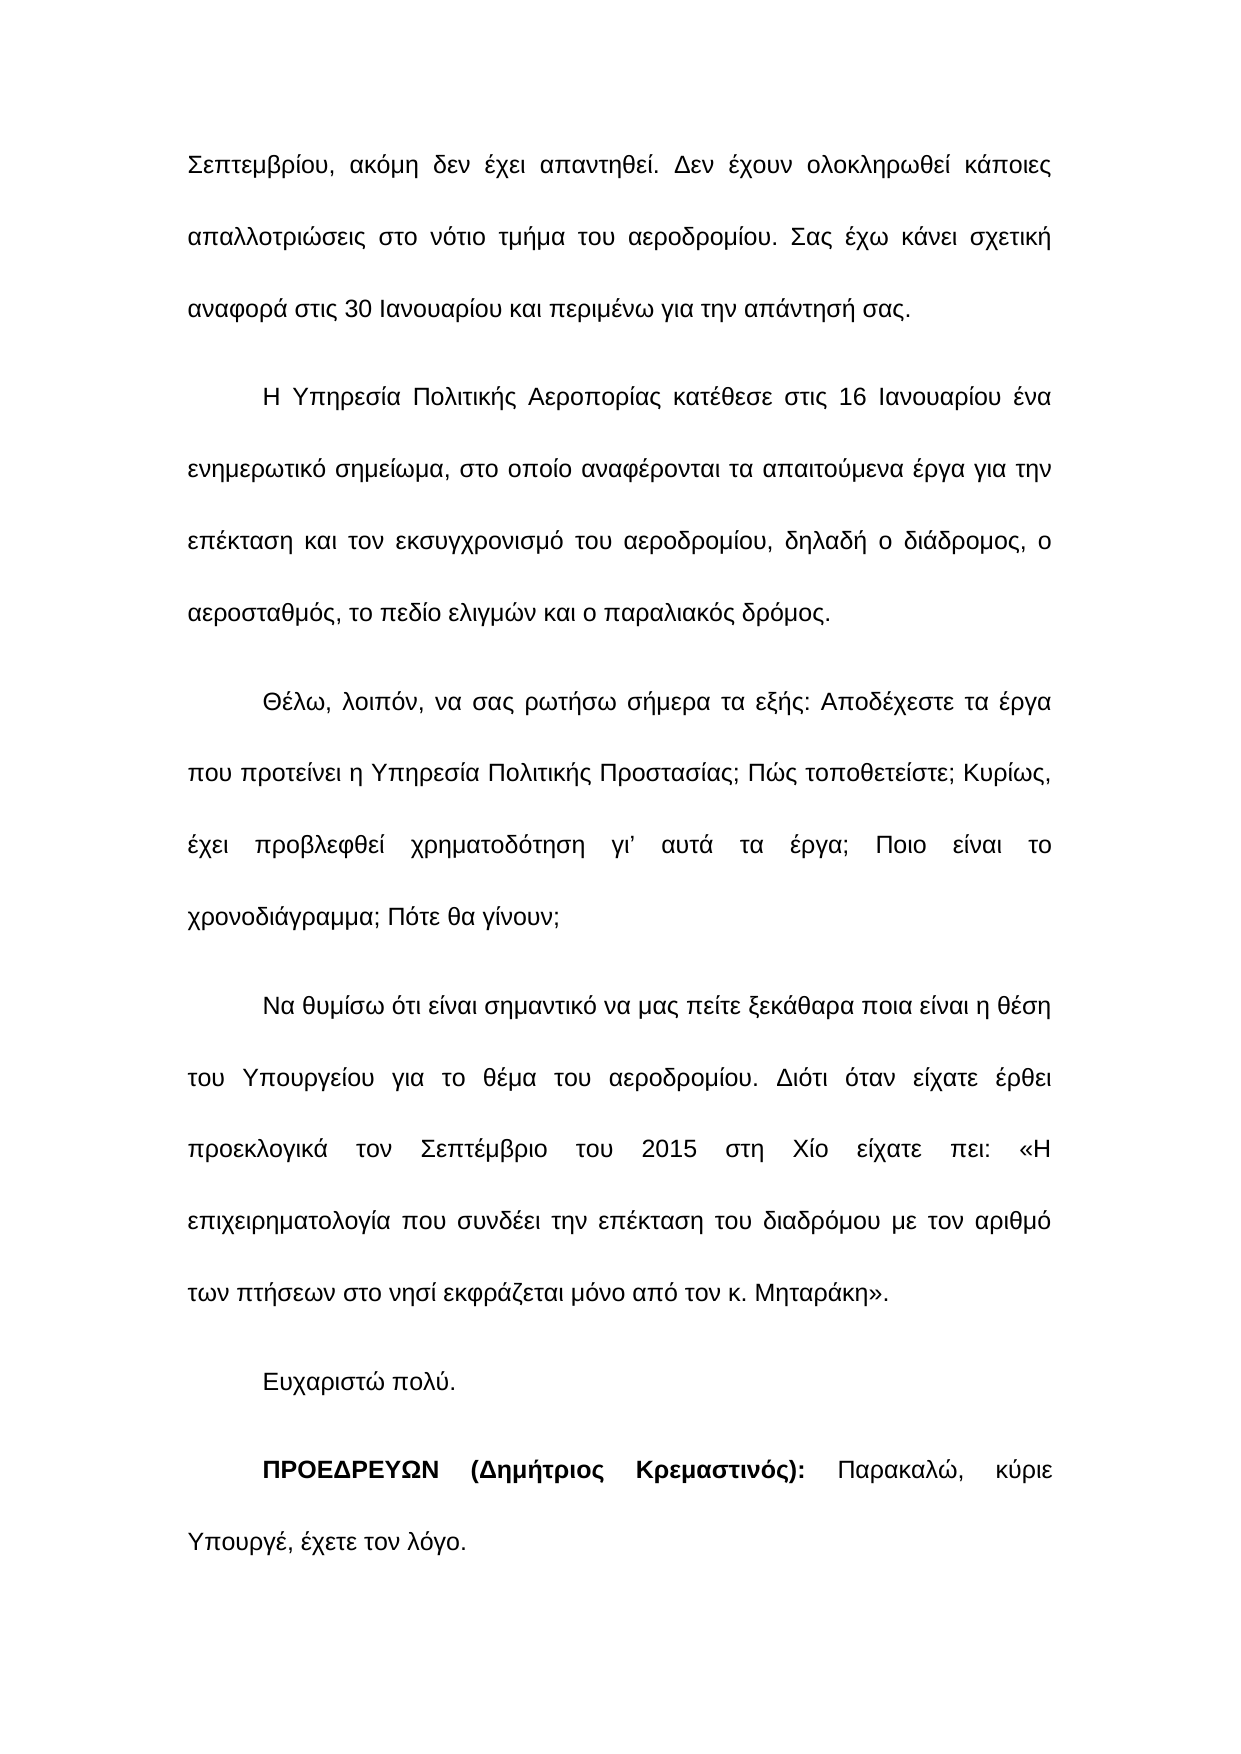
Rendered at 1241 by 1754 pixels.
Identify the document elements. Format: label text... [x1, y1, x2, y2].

text Η Υπηρεσία Πολιτικής Αεροπορίας κατέθεσε στις 16 Ιανουαρίου ένα ενημερωτικό σημείωμα, στο οποίο αναφέρονται τα απαιτούμενα έργα για την επέκταση και τον εκσυγχρονισμό του αεροδρομίου, δηλαδή ο διάδρομος, ο αεροσταθμός, το πεδίο ελιγμών και ο παραλιακός δρόμος. [187, 382, 1053, 627]
text Να θυμίσω ότι είναι σημαντικό να μας πείτε ξεκάθαρα ποια είναι η θέση του Υπουργείου για το θέμα του αεροδρομίου. Διότι όταν είχατε έρθει προεκλογικά τον Σεπτέμβριο του 2015 στη Χίο είχατε πει: «Η επιχειρηματολογία που συνδέει την επέκταση του διαδρόμου με τον αριθμό των πτήσεων στο νησί εκφράζεται μόνο από τον κ. Μηταράκη». [187, 991, 1053, 1307]
text Θέλω, λοιπόν, να σας ρωτήσω σήμερα τα εξής: Αποδέχεστε τα έργα που προτείνει η Υπηρεσία Πολιτικής Προστασίας; Πώς τοποθετείστε; Κυρίως, έχει προβλεφθεί χρηματοδότηση γι’ αυτά τα έργα; Ποιο είναι το χρονοδιάγραμμα; Πότε θα γίνουν; [187, 686, 1053, 931]
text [187, 150, 1053, 322]
text ΠΡΟΕΔΡΕΥΩΝ (Δημήτριος Κρεμαστινός): Παρακαλώ, κύριε Υπουργέ, έχετε τον λόγο. [187, 1455, 1053, 1556]
text Ευχαριστώ πολύ. [187, 1367, 1053, 1395]
